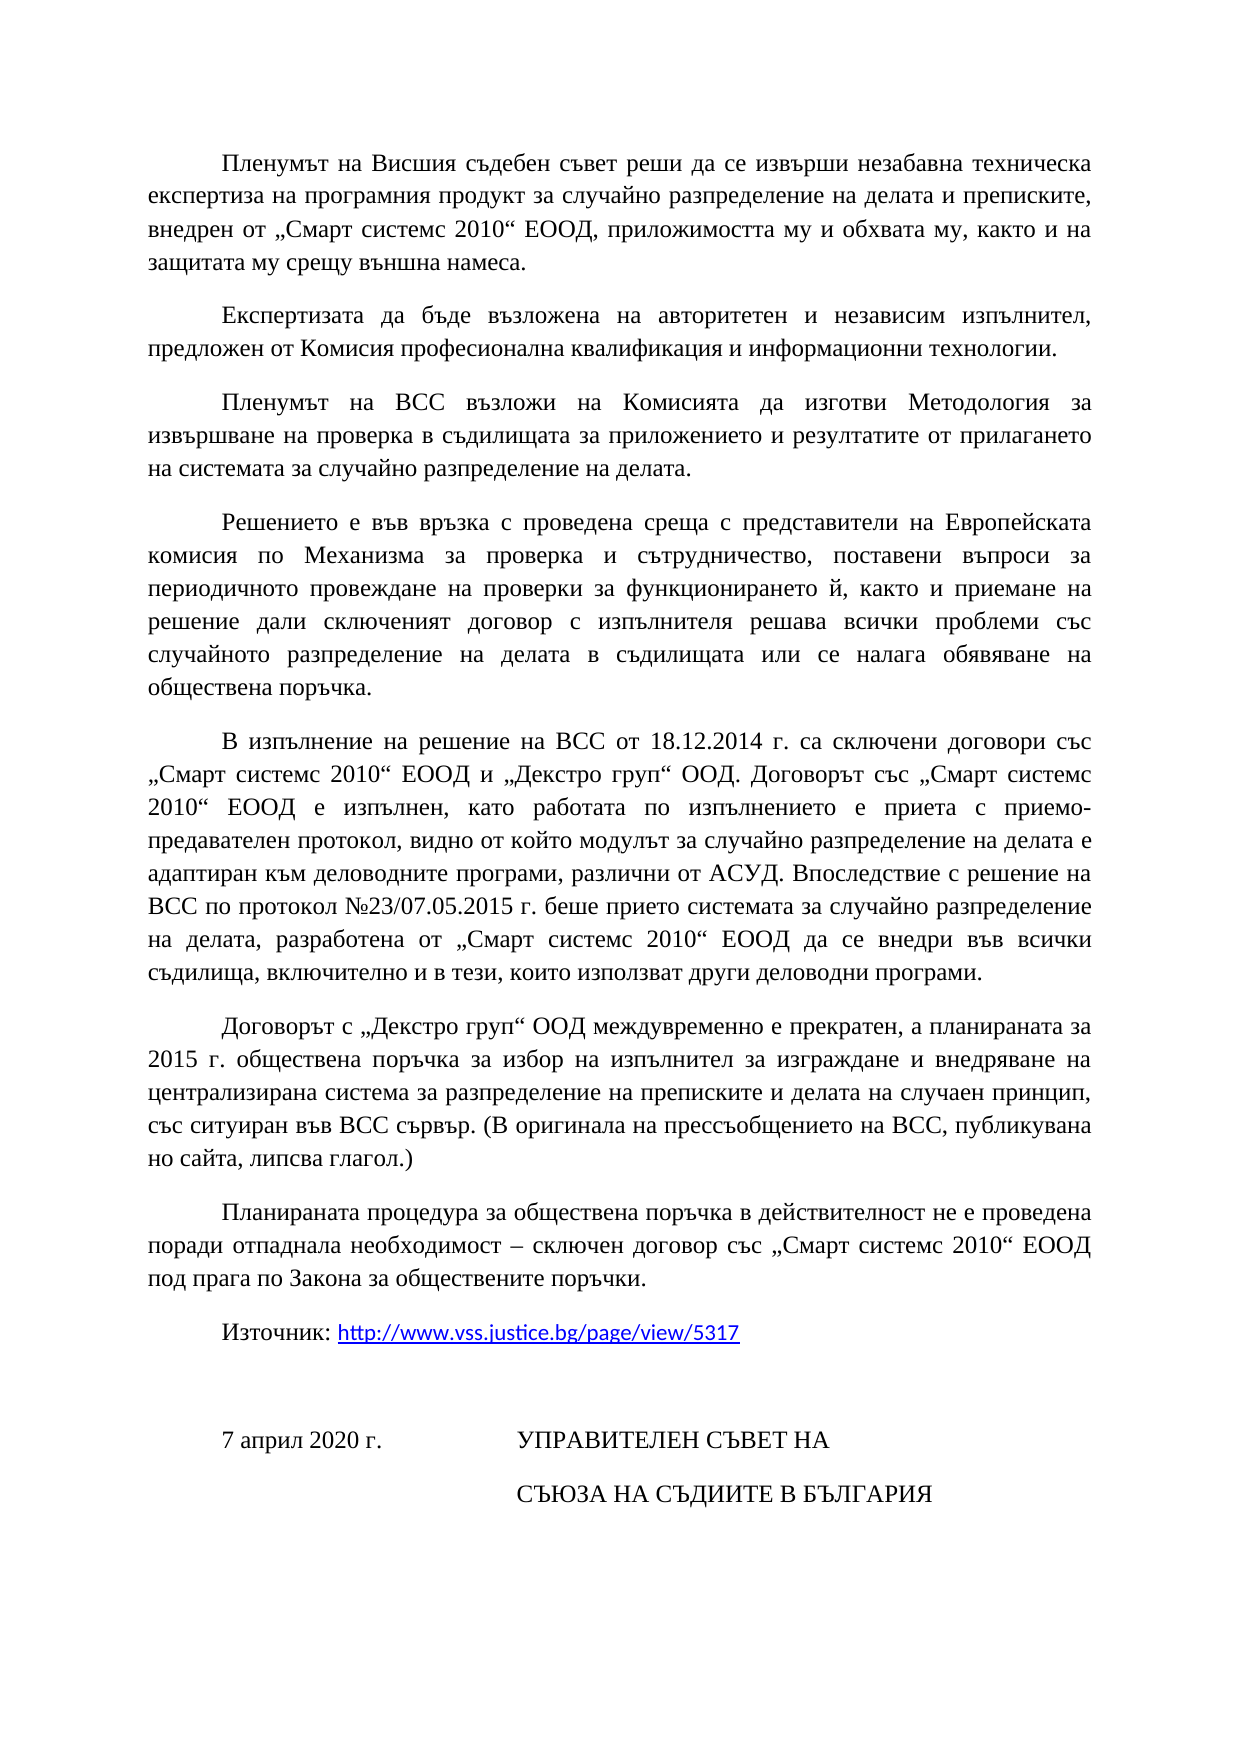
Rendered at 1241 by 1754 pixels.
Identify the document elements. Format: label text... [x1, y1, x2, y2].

text 7 април 2020 г. УПРАВИТЕЛЕН СЪВЕТ НА [221, 1425, 1093, 1454]
text Решението е във връзка с проведена среща с представители на Европейската комисия по Механизма за проверка и сътрудничество, поставени въпроси за периодичното провеждане на проверки за функционирането й, както и приемане на решение дали сключеният договор с изпълнителя решава всички проблеми със случайното разпределение на делата в съдилищата или се налага обявяване на обществена поръчка. [148, 507, 1093, 701]
text В изпълнение на решение на ВСС от 18.12.2014 г. са сключени договори със „Смарт системс 2010“ ЕООД и „Декстро груп“ ООД. Договорът със „Смарт системс 2010“ ЕООД е изпълнен, като работата по изпълнението е приета с приемо-предавателен протокол, видно от който модулът за случайно разпределение на делата е адаптиран към деловодните програми, различни от АСУД. Впоследствие с решение на ВСС по протокол №23/07.05.2015 г. беше прието системата за случайно разпределение на делата, разработена от „Смарт системс 2010“ ЕООД да се внедри във всички съдилища, включително и в тези, които използват други деловодни програми. [148, 726, 1093, 986]
text Договорът с „Декстро груп“ ООД междувременно е прекратен, а планираната за 2015 г. обществена поръчка за избор на изпълнител за изграждане и внедряване на централизирана система за разпределение на преписките и делата на случаен принцип, със ситуиран във ВСС сървър. (В оригинала на прессъобщението на ВСС, публикувана но сайта, липсва глагол.) [148, 1011, 1093, 1172]
text Пленумът на Висшия съдебен съвет реши да се извърши незабавна техническа експертиза на програмния продукт за случайно разпределение на делата и преписките, внедрен от „Смарт системс 2010“ ЕООД, приложимостта му и обхвата му, както и на защитата му срещу външна намеса. [148, 148, 1093, 275]
text Източник: http://www.vss.justice.bg/page/view/5317 [148, 1317, 1093, 1346]
text Планираната процедура за обществена поръчка в действителност не е проведена поради отпаднала необходимост – сключен договор със „Смарт системс 2010“ ЕООД под прага по Закона за обществените поръчки. [148, 1197, 1093, 1292]
text Експертизата да бъде възложена на авторитетен и независим изпълнител, предложен от Комисия професионална квалификация и информационни технологии. [148, 301, 1093, 362]
text СЪЮЗА НА СЪДИИТЕ В БЪЛГАРИЯ [516, 1479, 1093, 1508]
text Пленумът на ВСС възложи на Комисията да изготви Методология за извършване на проверка в съдилищата за приложението и резултатите от прилагането на системата за случайно разпределение на делата. [148, 387, 1093, 482]
